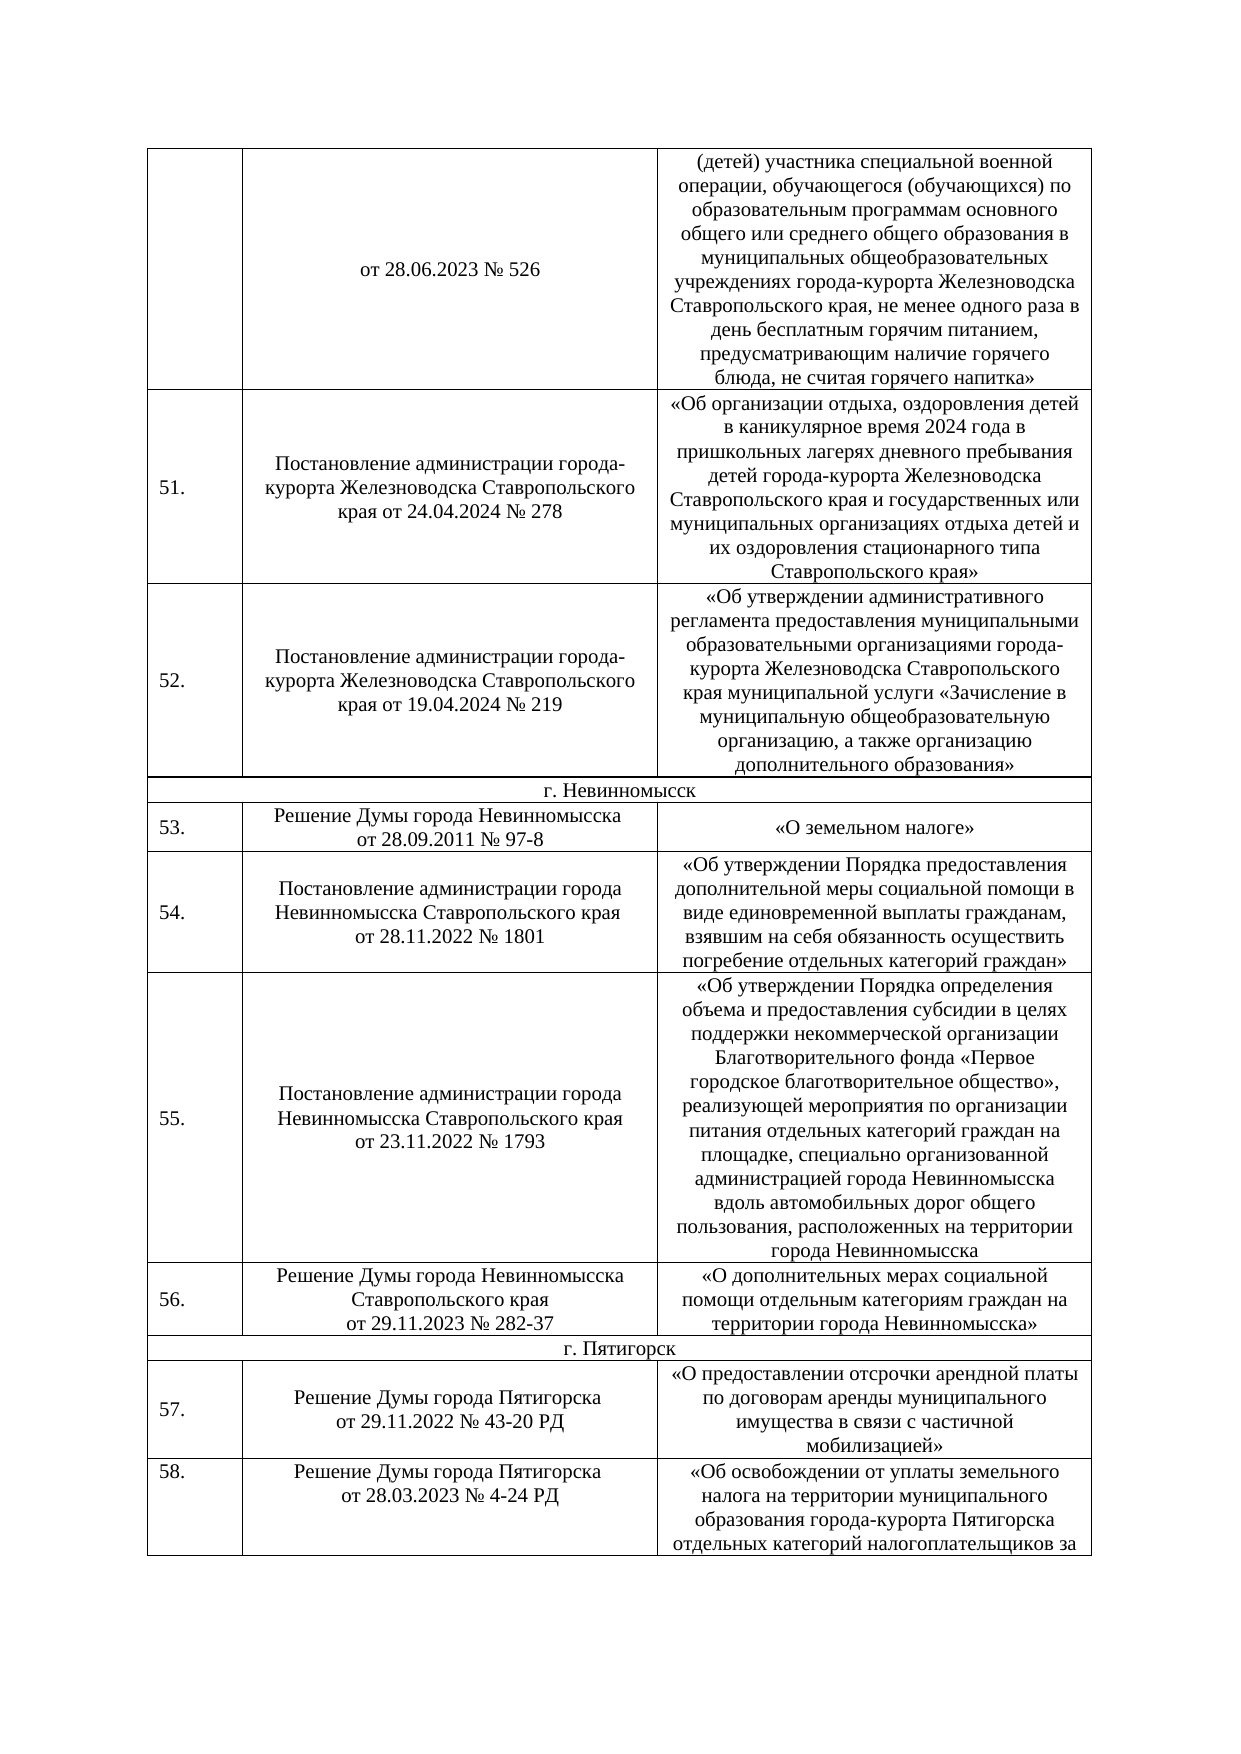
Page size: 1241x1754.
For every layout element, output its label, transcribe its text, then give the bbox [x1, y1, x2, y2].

table_cell [148, 149, 242, 389]
table_cell [148, 390, 242, 583]
table_cell [148, 1263, 242, 1335]
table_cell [658, 1459, 1091, 1555]
table_cell «Об организации отдыха, оздоровления детей в каникулярное время 2024 года в пришкольных лагерях дневного пребывания детей города-курорта Железноводска Ставропольского края и государственных или муниципальных организациях отдыха детей и их оздоровления стационарного типа Ставропольского края» [658, 390, 1091, 583]
table_cell [148, 1361, 242, 1457]
table_cell «Об утверждении Порядка предоставления дополнительной меры социальной помощи в виде единовременной выплаты гражданам, взявшим на себя обязанность осуществить погребение отдельных категорий граждан» [658, 852, 1091, 972]
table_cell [658, 149, 1091, 389]
table_cell Постановление администрации города Невинномысска Ставропольского края от 23.11.2022 № 1793 [243, 973, 657, 1262]
table_cell Решение Думы города Пятигорска от 29.11.2022 № 43-20 РД [243, 1361, 657, 1457]
table_cell «Об утверждении административного регламента предоставления муниципальными образовательными организациями города-курорта Железноводска Ставропольского края муниципальной услуги «Зачисление в муниципальную общеобразовательную организацию, а также организацию дополнительного образования» [658, 584, 1091, 776]
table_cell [243, 149, 657, 389]
table_cell Постановление администрации города-курорта Железноводска Ставропольского края от 24.04.2024 № 278 [243, 390, 657, 583]
table_cell [148, 852, 242, 972]
table_cell [148, 584, 242, 776]
table_cell [148, 973, 242, 1262]
table_cell «О земельном налоге» [658, 803, 1091, 851]
table_cell «О дополнительных мерах социальной помощи отдельным категориям граждан на территории города Невинномысска» [658, 1263, 1091, 1335]
table_cell «Об утверждении Порядка определения объема и предоставления субсидии в целях поддержки некоммерческой организации Благотворительного фонда «Первое городское благотворительное общество», реализующей мероприятия по организации питания отдельных категорий граждан на площадке, специально организованной администрацией города Невинномысска вдоль автомобильных дорог общего пользования, расположенных на территории города Невинномысска [658, 973, 1091, 1262]
table_cell г. Невинномысск [148, 778, 1091, 802]
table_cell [243, 1459, 657, 1555]
table_cell Решение Думы города Невинномысска Ставропольского края от 29.11.2023 № 282-37 [243, 1263, 657, 1335]
table_cell [148, 1459, 242, 1555]
table_cell [148, 803, 242, 851]
table_cell г. Пятигорск [148, 1336, 1091, 1360]
table_cell Постановление администрации города Невинномысска Ставропольского края от 28.11.2022 № 1801 [243, 852, 657, 972]
table_cell Постановление администрации города-курорта Железноводска Ставропольского края от 19.04.2024 № 219 [243, 584, 657, 776]
table_cell «О предоставлении отсрочки арендной платы по договорам аренды муниципального имущества в связи с частичной мобилизацией» [658, 1361, 1091, 1457]
table_cell Решение Думы города Невинномысска от 28.09.2011 № 97-8 [243, 803, 657, 851]
